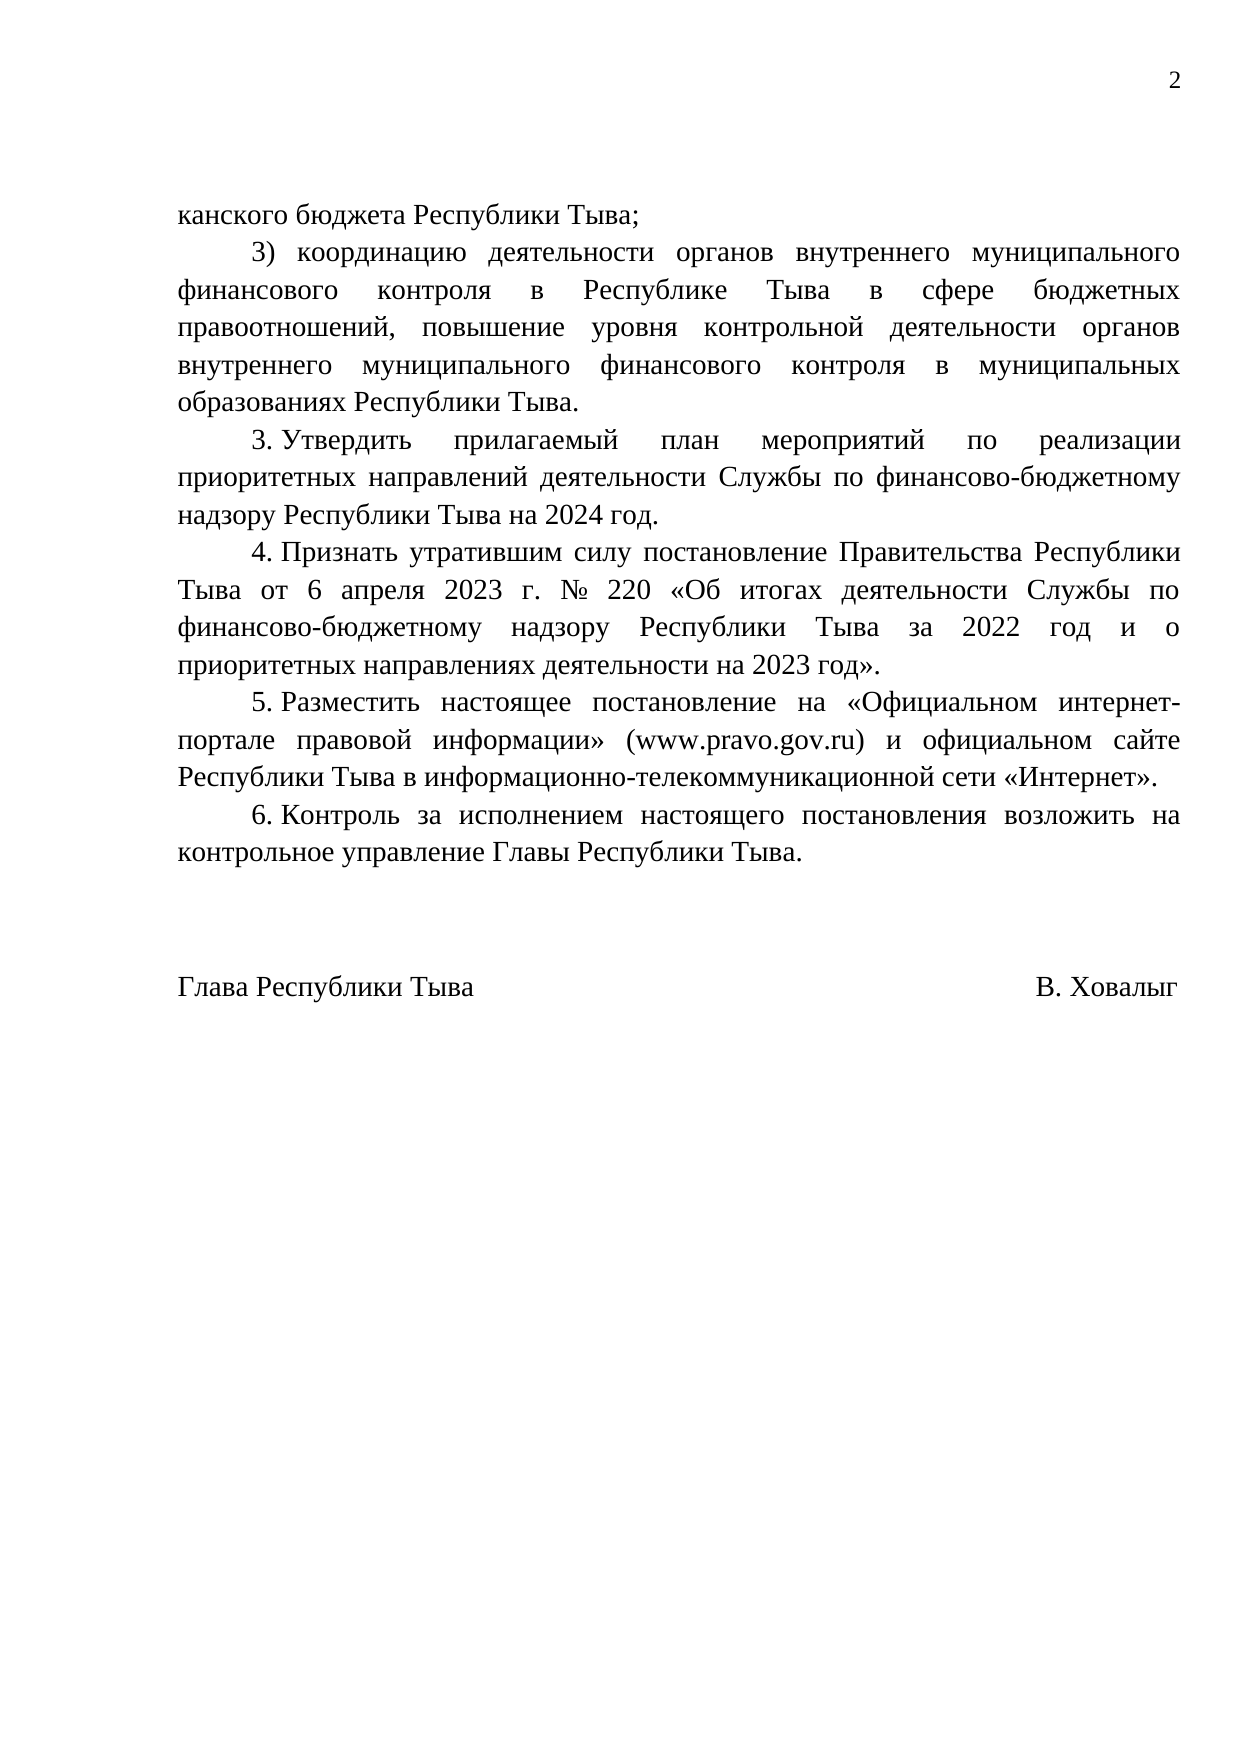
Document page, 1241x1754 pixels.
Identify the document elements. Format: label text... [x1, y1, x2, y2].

text 3) координацию деятельности органов внутреннего муниципального финансового контроля в Республике Тыва в сфере бюджетных правоотношений, повышение уровня контрольной деятельности органов внутреннего муниципального финансового контроля в муниципальных образованиях Республики Тыва. [177, 231, 1181, 418]
text Глава Республики Тыва В. Ховалыг [177, 969, 1181, 1002]
list Утвердить прилагаемый план мероприятий по реализации приоритетных направлений деятельности Службы по финансово-бюджетному надзору Республики Тыва на 2024 год. [177, 418, 1181, 531]
list Разместить настоящее постановление на «Официальном интернет-портале правовой информации» (www.pravo.gov.ru) и официальном сайте Республики Тыва в информационно-телекоммуникационной сети «Интернет». [177, 681, 1181, 793]
list Признать утратившим силу постановление Правительства Республики Тыва от 6 апреля 2023 г. № 220 «Об итогах деятельности Службы по финансово-бюджетному надзору Республики Тыва за 2022 год и о приоритетных направлениях деятельности на 2023 год». [177, 531, 1181, 681]
list Контроль за исполнением настоящего постановления возложить на контрольное управление Главы Республики Тыва. [177, 793, 1181, 868]
text канского бюджета Республики Тыва; [177, 193, 1181, 231]
